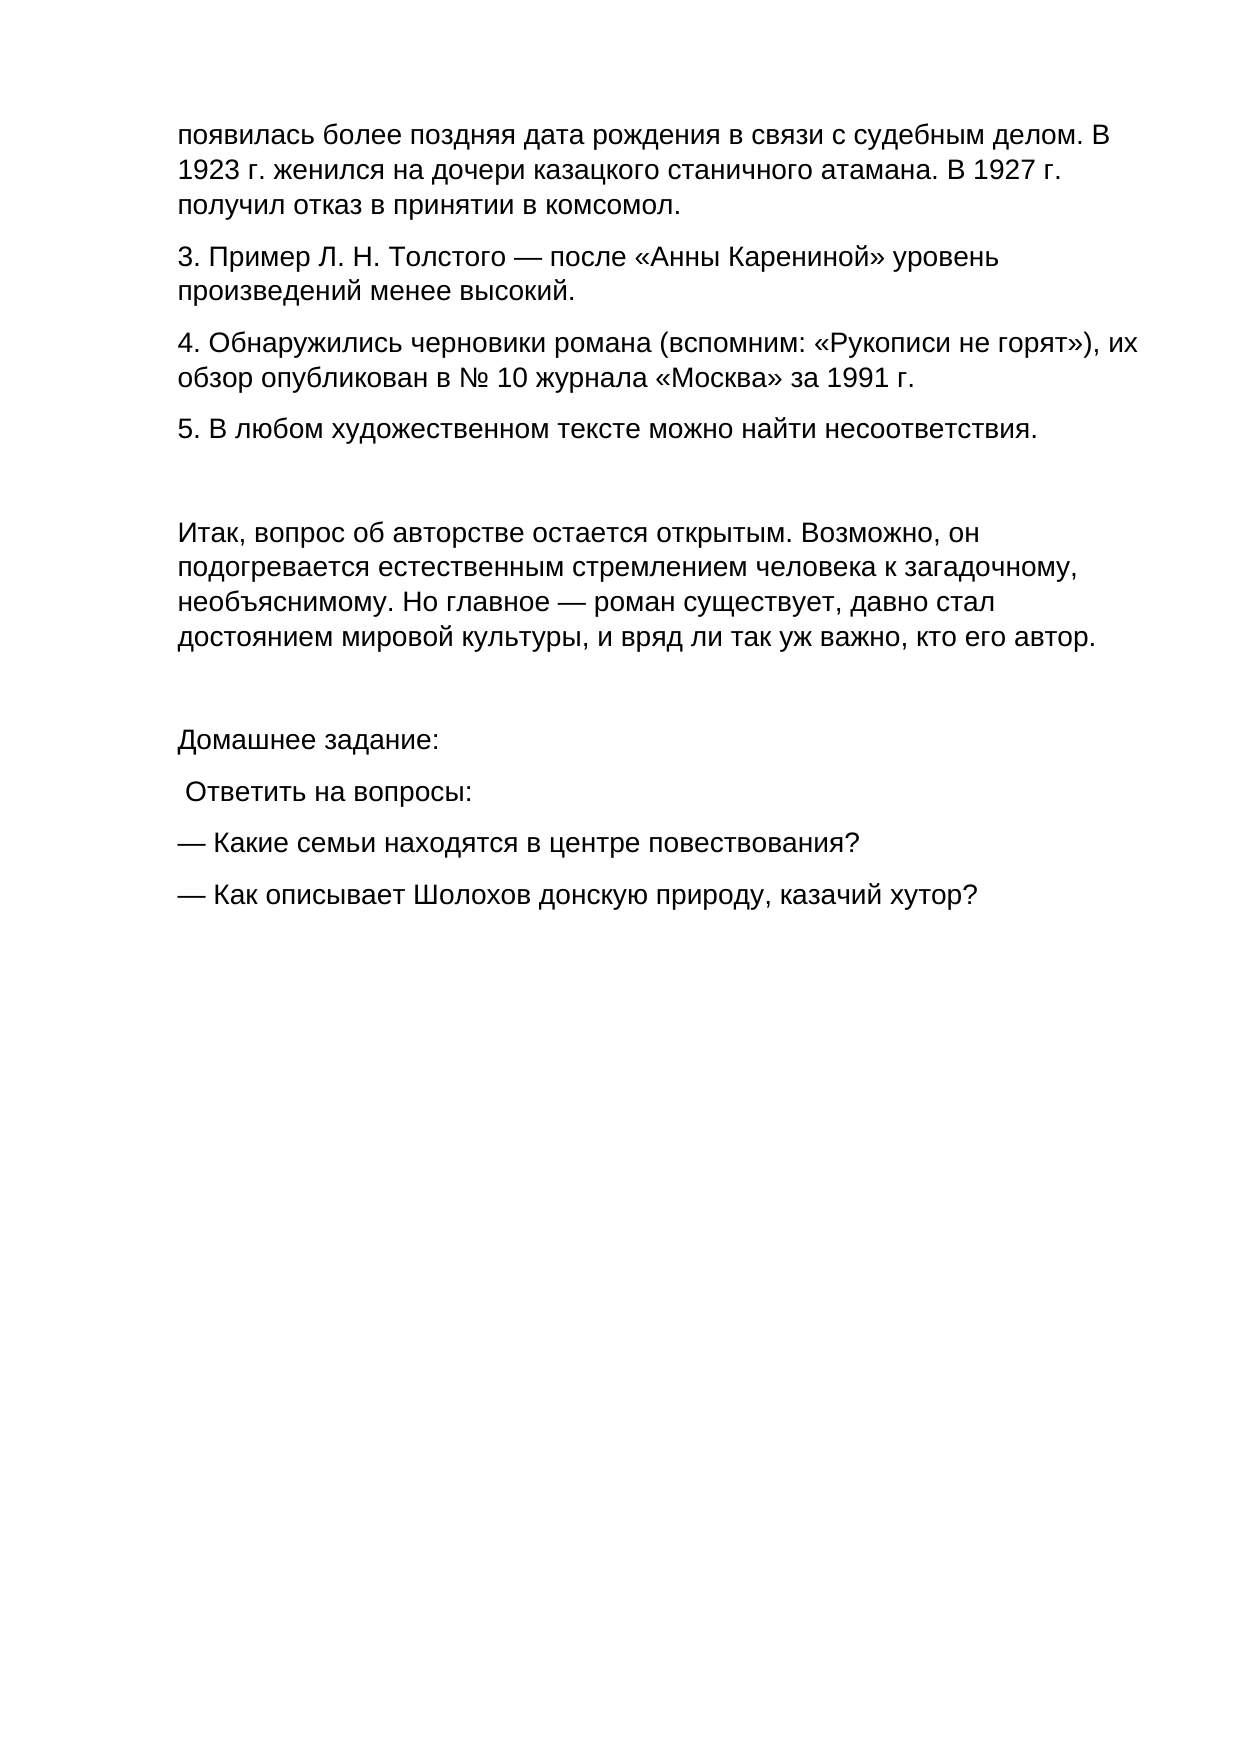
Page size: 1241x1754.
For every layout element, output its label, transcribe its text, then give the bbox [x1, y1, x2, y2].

text Домашнее задание: [177, 723, 1152, 756]
text — Какие семьи находятся в центре повествования? [177, 826, 1152, 859]
text 4. Обнаружились черновики романа (вспомним: «Рукописи не горят»), их обзор опубликован в № 10 журнала «Москва» за 1991 г. [177, 326, 1152, 393]
text Итак, вопрос об авторстве остается открытым. Возможно, он подогревается естественным стремлением человека к загадочному, необъяснимому. Но главное — роман существует, давно стал достоянием мировой культуры, и вряд ли так уж важно, кто его автор. [177, 516, 1152, 653]
text — Как описывает Шолохов донскую природу, казачий хутор? [177, 878, 1152, 976]
text Ответить на вопросы: [177, 775, 1152, 807]
text 5. В любом художественном тексте можно найти несоответствия. [177, 412, 1152, 445]
text 3. Пример Л. Н. Толстого — после «Анны Карениной» уровень произведений менее высокий. [177, 239, 1152, 307]
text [177, 118, 1152, 220]
